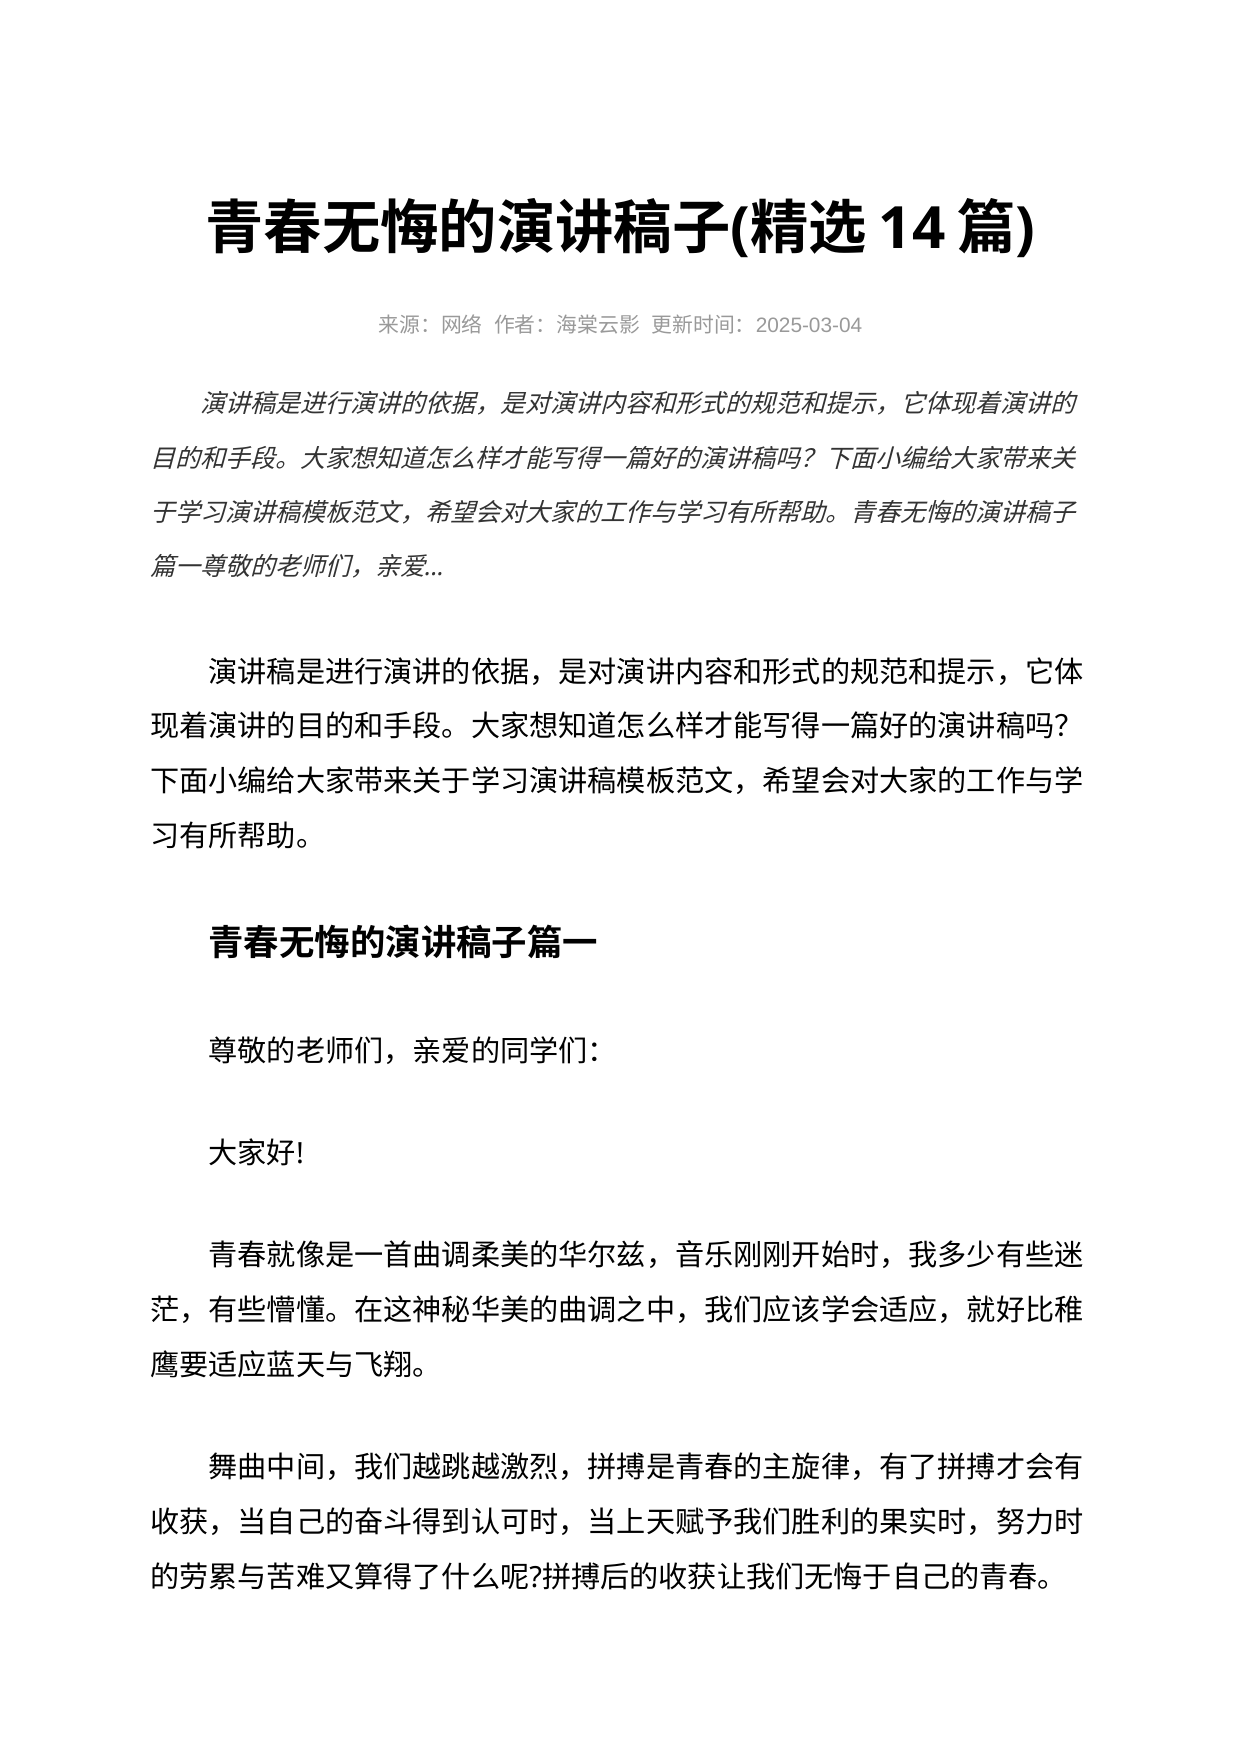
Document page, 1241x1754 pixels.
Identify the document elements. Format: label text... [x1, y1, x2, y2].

text 来源：网络 作者：海棠云影 更新时间：2025-03-04 [150, 313, 1090, 337]
text 青春无悔的演讲稿子篇一 [150, 914, 1090, 966]
subtitle 青春无悔的演讲稿子(精选14篇) [150, 181, 1090, 266]
text 演讲稿是进行演讲的依据，是对演讲内容和形式的规范和提示，它体现着演讲的目的和手段。大家想知道怎么样才能写得一篇好的演讲稿吗？下面小编给大家带来关于学习演讲稿模板范文，希望会对大家的工作与学习有所帮助。青春无悔的演讲稿子篇一尊敬的老师们，亲爱... [150, 384, 1090, 583]
text 青春就像是一首曲调柔美的华尔兹，音乐刚刚开始时，我多少有些迷茫，有些懵懂。在这神秘华美的曲调之中，我们应该学会适应，就好比稚鹰要适应蓝天与飞翔。 [150, 1232, 1090, 1384]
text 舞曲中间，我们越跳越激烈，拼搏是青春的主旋律，有了拼搏才会有收获，当自己的奋斗得到认可时，当上天赋予我们胜利的果实时，努力时的劳累与苦难又算得了什么呢?拼搏后的收获让我们无悔于自己的青春。 [150, 1443, 1090, 1596]
text 尊敬的老师们，亲爱的同学们： [150, 1028, 1090, 1070]
text 演讲稿是进行演讲的依据，是对演讲内容和形式的规范和提示，它体现着演讲的目的和手段。大家想知道怎么样才能写得一篇好的演讲稿吗？下面小编给大家带来关于学习演讲稿模板范文，希望会对大家的工作与学习有所帮助。 [150, 648, 1090, 855]
text 大家好! [150, 1130, 1090, 1172]
